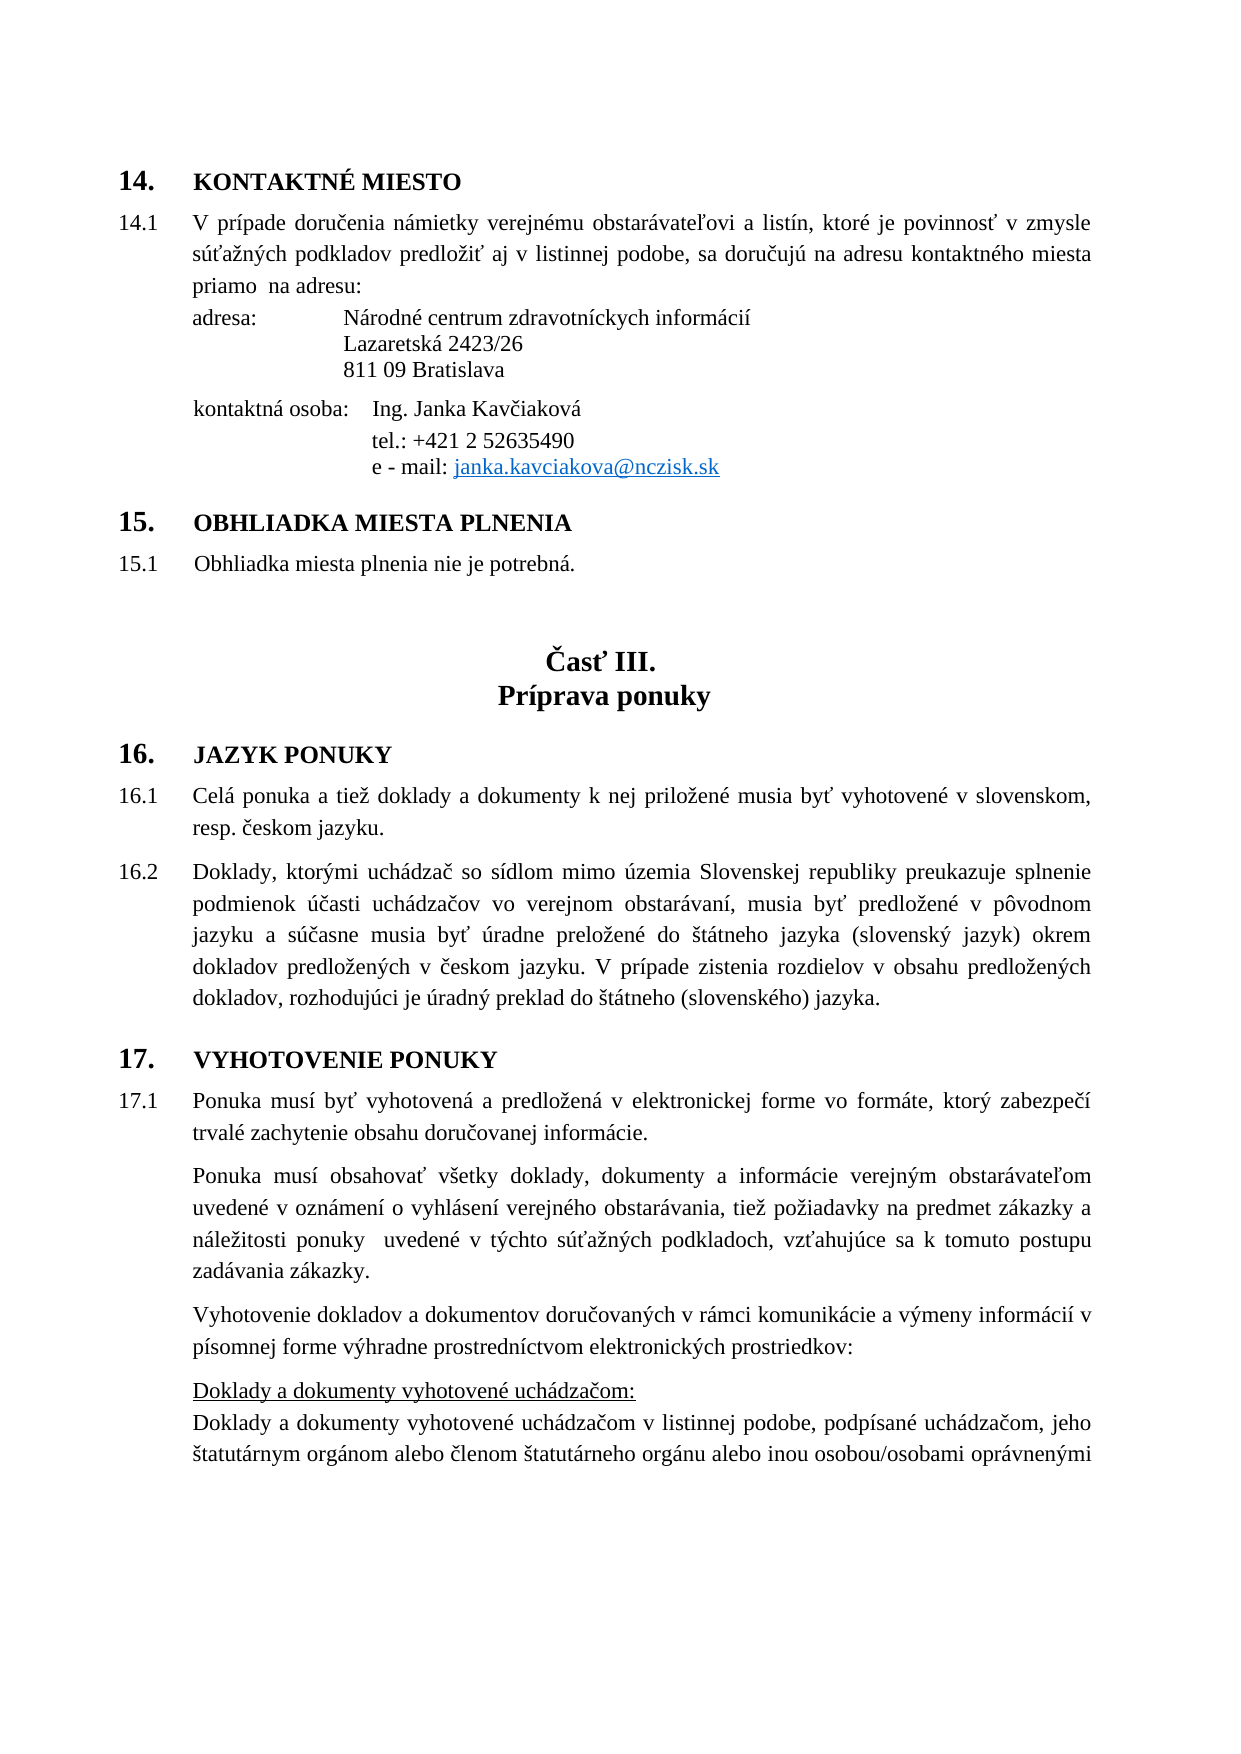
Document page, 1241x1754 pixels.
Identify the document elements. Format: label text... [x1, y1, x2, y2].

list Ponuka musí byť vyhotovená a predložená v elektronickej forme vo formáte, ktorý zabezpečí trvalé zachytenie obsahu doručovanej informácie. [118, 1087, 1093, 1145]
text adresa: Národné centrum zdravotníckych informácií [118, 304, 1093, 330]
text kontaktná osoba: Ing. Janka Kavčiaková [118, 395, 1093, 422]
text 811 09 Bratislava [268, 356, 1093, 383]
text Lazaretská 2423/26 [268, 330, 1093, 356]
text tel.: +421 2 52635490 [343, 427, 1093, 453]
text e - mail: janka.kavciakova@nczisk.sk [343, 453, 1093, 479]
text Časť III. Príprava ponuky [118, 644, 1090, 712]
text Ponuka musí obsahovať všetky doklady, dokumenty a informácie verejným obstarávateľom uvedené v oznámení o vyhlásení verejného obstarávania, tiež požiadavky na predmet zákazky a náležitosti ponuky uvedené v týchto súťažných podkladoch, vzťahujúce sa k tomuto postupu zadávania zákazky. [192, 1163, 1093, 1284]
list Doklady, ktorými uchádzač so sídlom mimo územia Slovenskej republiky preukazuje splnenie podmienok účasti uchádzačov vo verejnom obstarávaní, musia byť predložené v pôvodnom jazyku a súčasne musia byť úradne preložené do štátneho jazyka (slovenský jazyk) okrem dokladov predložených v českom jazyku. V prípade zistenia rozdielov v obsahu predložených dokladov, rozhodujúci je úradný preklad do štátneho (slovenského) jazyka. [118, 858, 1093, 1011]
list Jazyk ponuky [118, 736, 1093, 770]
text Doklady a dokumenty vyhotovené uchádzačom: [192, 1377, 1093, 1403]
list Kontaktné miesto [118, 163, 1093, 196]
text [192, 1408, 1093, 1466]
list Obhliadka miesta plnenia nie je potrebná. [118, 551, 1093, 577]
text Vyhotovenie dokladov a dokumentov doručovaných v rámci komunikácie a výmeny informácií v písomnej forme výhradne prostredníctvom elektronických prostriedkov: [192, 1301, 1093, 1359]
list Vyhotovenie ponuky [118, 1041, 1093, 1074]
list Obhliadka miesta plnenia [118, 504, 1093, 538]
list V prípade doručenia námietky verejnému obstarávateľovi a listín, ktoré je povinnosť v zmysle súťažných podkladov predložiť aj v listinnej podobe, sa doručujú na adresu kontaktného miesta priamo na adresu: [118, 209, 1093, 298]
list Celá ponuka a tiež doklady a dokumenty k nej priložené musia byť vyhotovené v slovenskom, resp. českom jazyku. [118, 782, 1093, 840]
